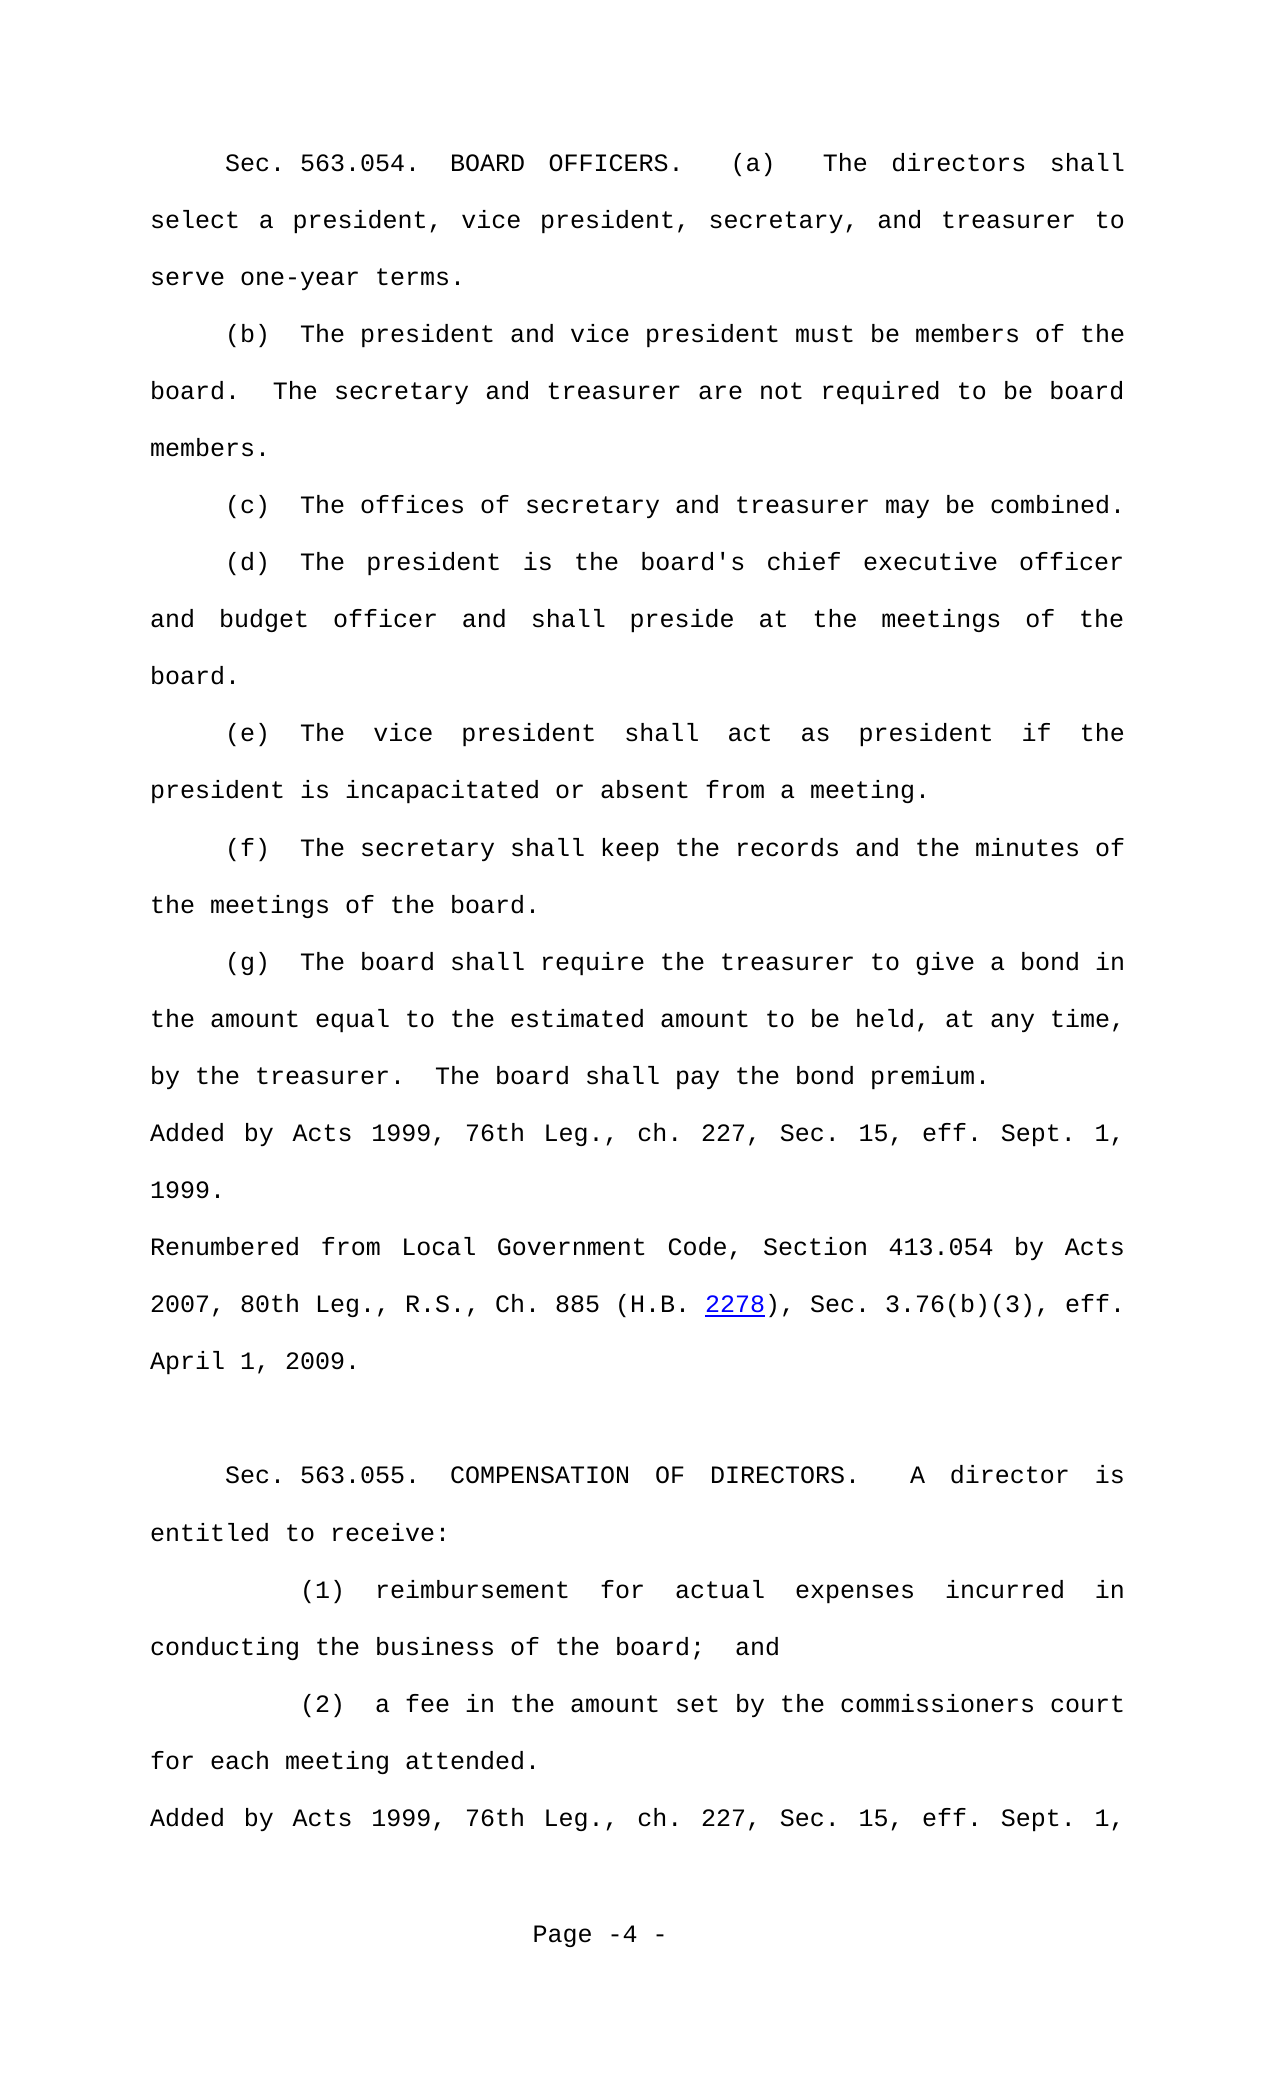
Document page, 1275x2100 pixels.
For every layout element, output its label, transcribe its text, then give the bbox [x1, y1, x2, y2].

text Renumbered from Local Government Code, Section 413.054 by Acts 2007, 80th Leg., R.S., Ch. 885 (H.B. 2278), Sec. 3.76(b)(3), eff. April 1, 2009. [150, 1234, 1125, 1377]
text (c) The offices of secretary and treasurer may be combined. [150, 492, 1125, 521]
text (b) The president and vice president must be members of the board. The secretary and treasurer are not required to be board members. [150, 321, 1125, 464]
text (1) reimbursement for actual expenses incurred in conducting the business of the board; and [150, 1577, 1125, 1663]
text (f) The secretary shall keep the records and the minutes of the meetings of the board. [150, 835, 1125, 921]
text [150, 1805, 1125, 1834]
text (g) The board shall require the treasurer to give a bond in the amount equal to the estimated amount to be held, at any time, by the treasurer. The board shall pay the bond premium. [150, 949, 1125, 1092]
text (e) The vice president shall act as president if the president is incapacitated or absent from a meeting. [150, 721, 1125, 806]
text (d) The president is the board's chief executive officer and budget officer and shall preside at the meetings of the board. [150, 549, 1125, 692]
text (2) a fee in the amount set by the commissioners court for each meeting attended. [150, 1691, 1125, 1777]
text Sec. 563.054. BOARD OFFICERS. (a) The directors shall select a president, vice president, secretary, and treasurer to serve one-year terms. [150, 150, 1125, 293]
text Added by Acts 1999, 76th Leg., ch. 227, Sec. 15, eff. Sept. 1, 1999. [150, 1120, 1125, 1206]
text Sec. 563.055. COMPENSATION OF DIRECTORS. A director is entitled to receive: [150, 1463, 1125, 1548]
